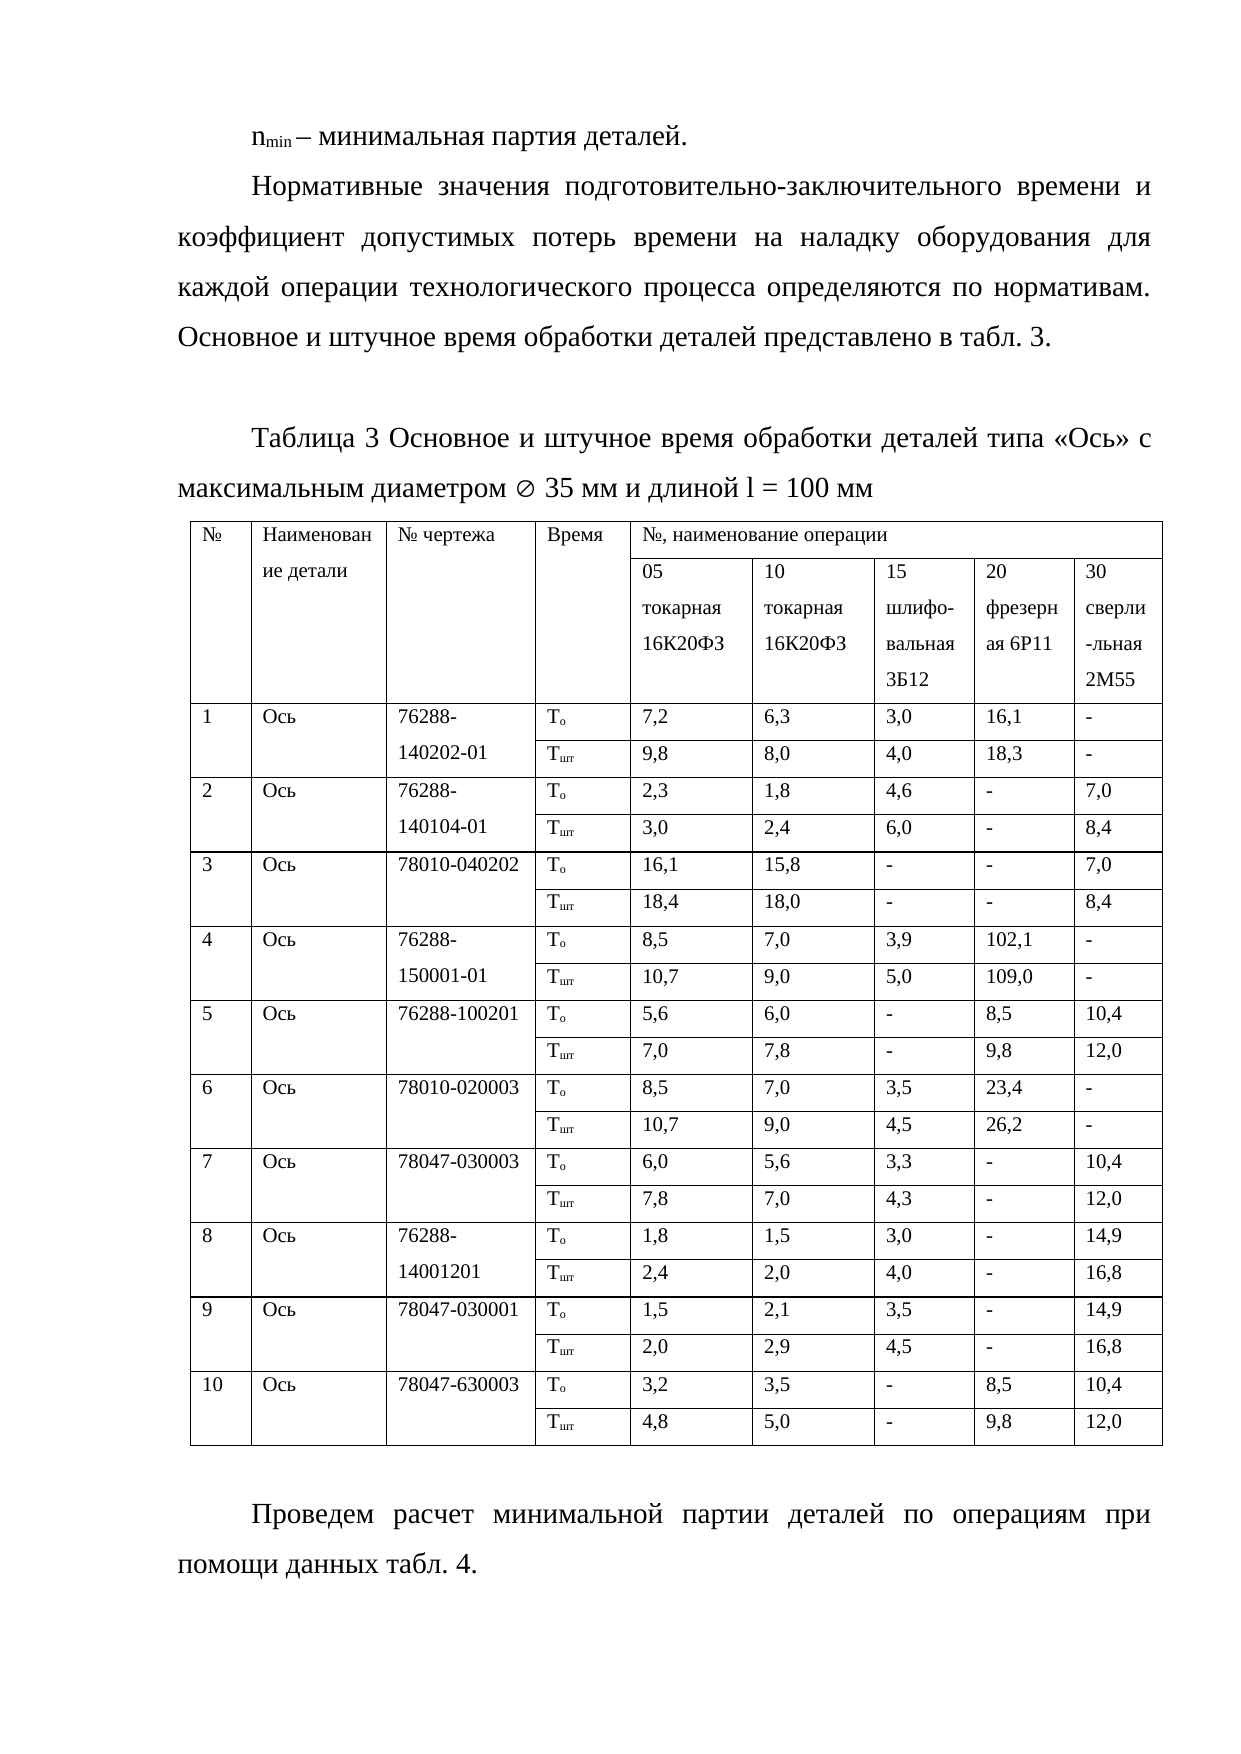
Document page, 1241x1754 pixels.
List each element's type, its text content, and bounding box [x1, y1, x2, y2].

table_cell Ось [252, 853, 386, 926]
table_cell 4,8 [631, 1409, 752, 1445]
table_cell 76288-14001201 [387, 1223, 535, 1296]
table_cell 4,5 [875, 1335, 974, 1371]
table_cell - [875, 890, 974, 926]
table_cell - [975, 778, 1074, 814]
table_cell 5 [191, 1001, 251, 1074]
table_cell 78047-630003 [387, 1372, 535, 1445]
table_cell 2 [191, 778, 251, 851]
table_cell 78047-030001 [387, 1298, 535, 1371]
table_cell 10,4 [1075, 1149, 1162, 1185]
table_cell 7,0 [753, 927, 874, 963]
table_cell 4,6 [875, 778, 974, 814]
table_cell 26,2 [975, 1112, 1074, 1148]
table_cell То [536, 1075, 630, 1111]
table_cell - [1075, 704, 1162, 740]
table_cell 3 [191, 853, 251, 926]
table_cell 18,0 [753, 890, 874, 926]
table_cell 7,0 [631, 1038, 752, 1074]
table_cell 2,3 [631, 778, 752, 814]
table_cell 78047-030003 [387, 1149, 535, 1222]
table_cell 1 [191, 704, 251, 777]
table_cell 30 сверли-льная 2М55 [1075, 559, 1162, 703]
table_cell 7,2 [631, 704, 752, 740]
table_cell 4,5 [875, 1112, 974, 1148]
table_cell 20 фрезерная 6Р11 [975, 559, 1074, 703]
table_cell 8,5 [631, 927, 752, 963]
table_cell 16,1 [631, 853, 752, 888]
table_cell 14,9 [1075, 1223, 1162, 1259]
table_cell - [975, 1335, 1074, 1371]
table_cell - [1075, 1075, 1162, 1111]
table_cell 7,0 [1075, 853, 1162, 888]
table_cell 10,4 [1075, 1001, 1162, 1037]
table_cell Тшт [536, 1186, 630, 1222]
table_cell Тшт [536, 741, 630, 777]
table_cell 102,1 [975, 927, 1074, 963]
table_cell 8,4 [1075, 890, 1162, 926]
table_cell - [875, 1001, 974, 1037]
table_cell 10,7 [631, 964, 752, 1000]
table_cell 5,0 [753, 1409, 874, 1445]
table_cell 8 [191, 1223, 251, 1296]
table_cell 12,0 [1075, 1409, 1162, 1445]
table_cell 4,3 [875, 1186, 974, 1222]
table_cell 05 токарная 16К20ФЗ [631, 559, 752, 703]
table_header Время [536, 522, 630, 703]
table_cell 2,9 [753, 1335, 874, 1371]
table_cell 1,5 [631, 1298, 752, 1333]
table_cell - [1075, 741, 1162, 777]
table_cell Ось [252, 1372, 386, 1445]
table_cell - [975, 890, 1074, 926]
table_cell 7,0 [1075, 778, 1162, 814]
table_cell 5,6 [631, 1001, 752, 1037]
table_cell 16,8 [1075, 1260, 1162, 1296]
table_cell 7,8 [753, 1038, 874, 1074]
table_cell То [536, 1149, 630, 1185]
table_cell Ось [252, 1001, 386, 1074]
table_cell 2,4 [631, 1260, 752, 1296]
table_cell То [536, 927, 630, 963]
table_cell 15 шлифо-вальная 3Б12 [875, 559, 974, 703]
table_cell Ось [252, 1298, 386, 1371]
table_cell 8,5 [975, 1001, 1074, 1037]
table_cell 6 [191, 1075, 251, 1148]
table_header №, наименование операции [631, 522, 1162, 558]
table_cell - [1075, 1112, 1162, 1148]
table_cell Ось [252, 927, 386, 1000]
table_cell 2,4 [753, 815, 874, 851]
table_cell 8,5 [975, 1372, 1074, 1408]
table_cell 10,4 [1075, 1372, 1162, 1408]
table_cell 9 [191, 1298, 251, 1371]
table_cell Ось [252, 704, 386, 777]
table_cell 8,5 [631, 1075, 752, 1111]
table_cell 4,0 [875, 1260, 974, 1296]
table_cell 78010-020003 [387, 1075, 535, 1148]
table_cell 3,3 [875, 1149, 974, 1185]
table_cell 12,0 [1075, 1038, 1162, 1074]
table_cell Тшт [536, 1335, 630, 1371]
table_cell 14,9 [1075, 1298, 1162, 1333]
table_cell - [975, 1186, 1074, 1222]
table_cell 7 [191, 1149, 251, 1222]
table_cell 1,5 [753, 1223, 874, 1259]
text Таблица 3 Основное и штучное время обработки деталей типа «Ось» с максимальным диаметром 35 мм и длиной l = 100 мм [177, 420, 1152, 504]
table_cell Тшт [536, 890, 630, 926]
text Проведем расчет минимальной партии деталей по операциям при помощи данных табл. 4. [177, 1496, 1152, 1580]
table_cell 3,5 [875, 1298, 974, 1333]
table_cell 3,9 [875, 927, 974, 963]
table_cell Тшт [536, 1409, 630, 1445]
table_cell 6,3 [753, 704, 874, 740]
table_cell - [1075, 964, 1162, 1000]
table_cell Ось [252, 1149, 386, 1222]
table_cell 76288-140104-01 [387, 778, 535, 851]
table_cell То [536, 1372, 630, 1408]
table_cell 2,0 [753, 1260, 874, 1296]
table_cell 6,0 [631, 1149, 752, 1185]
table_cell Тшт [536, 964, 630, 1000]
table_cell 76288-150001-01 [387, 927, 535, 1000]
table_cell - [875, 853, 974, 888]
table_cell 3,0 [875, 704, 974, 740]
table_cell - [975, 1223, 1074, 1259]
table_cell 7,8 [631, 1186, 752, 1222]
table_cell Ось [252, 778, 386, 851]
table_cell 23,4 [975, 1075, 1074, 1111]
table_cell То [536, 704, 630, 740]
table_cell 9,8 [631, 741, 752, 777]
table_cell 76288-100201 [387, 1001, 535, 1074]
table_cell 15,8 [753, 853, 874, 888]
table_cell 4 [191, 927, 251, 1000]
table_cell 1,8 [753, 778, 874, 814]
table_cell 9,8 [975, 1409, 1074, 1445]
table_cell 5,0 [875, 964, 974, 1000]
table_cell Ось [252, 1223, 386, 1296]
table_cell То [536, 853, 630, 888]
table_header № [191, 522, 251, 703]
table_cell - [975, 853, 1074, 888]
table_cell 2,0 [631, 1335, 752, 1371]
table_cell То [536, 1298, 630, 1333]
table_cell 6,0 [875, 815, 974, 851]
table_cell 16,8 [1075, 1335, 1162, 1371]
table_cell 18,3 [975, 741, 1074, 777]
table_cell 3,0 [631, 815, 752, 851]
table_cell - [975, 1298, 1074, 1333]
table_cell 9,0 [753, 1112, 874, 1148]
table_cell - [875, 1038, 974, 1074]
text Нормативные значения подготовительно-заключительного времени и коэффициент допустимых потерь времени на наладку оборудования для каждой операции технологического процесса определяются по нормативам. Основное и штучное время обработки деталей представлено в табл. 3. [177, 168, 1152, 353]
table_header Наименование детали [252, 522, 386, 703]
table_cell Ось [252, 1075, 386, 1148]
table_cell - [975, 815, 1074, 851]
table_cell 10 токарная 16К20ФЗ [753, 559, 874, 703]
table_cell 18,4 [631, 890, 752, 926]
table_cell 7,0 [753, 1075, 874, 1111]
table_cell Тшт [536, 1260, 630, 1296]
table_cell 8,4 [1075, 815, 1162, 851]
table_cell 1,8 [631, 1223, 752, 1259]
table_cell 76288-140202-01 [387, 704, 535, 777]
table_cell 3,0 [875, 1223, 974, 1259]
table_cell Тшт [536, 815, 630, 851]
table_cell - [875, 1409, 974, 1445]
table_cell То [536, 1223, 630, 1259]
table_cell 9,8 [975, 1038, 1074, 1074]
table_cell 9,0 [753, 964, 874, 1000]
table_cell - [875, 1372, 974, 1408]
table_cell 8,0 [753, 741, 874, 777]
table_cell 109,0 [975, 964, 1074, 1000]
table_cell 78010-040202 [387, 853, 535, 926]
table_cell 4,0 [875, 741, 974, 777]
table_cell 12,0 [1075, 1186, 1162, 1222]
table_cell 10,7 [631, 1112, 752, 1148]
table_header № чертежа [387, 522, 535, 703]
table_cell - [975, 1260, 1074, 1296]
table_cell 3,5 [753, 1372, 874, 1408]
table_cell - [975, 1149, 1074, 1185]
table_cell 2,1 [753, 1298, 874, 1333]
table_cell 16,1 [975, 704, 1074, 740]
table_cell 7,0 [753, 1186, 874, 1222]
table_cell То [536, 778, 630, 814]
text nmin – минимальная партия деталей. [177, 118, 1152, 152]
table_cell Тшт [536, 1112, 630, 1148]
table_cell 5,6 [753, 1149, 874, 1185]
table_cell - [1075, 927, 1162, 963]
table_cell То [536, 1001, 630, 1037]
table_cell 3,5 [875, 1075, 974, 1111]
table_cell 10 [191, 1372, 251, 1445]
table_cell 3,2 [631, 1372, 752, 1408]
table_cell 6,0 [753, 1001, 874, 1037]
table_cell Тшт [536, 1038, 630, 1074]
